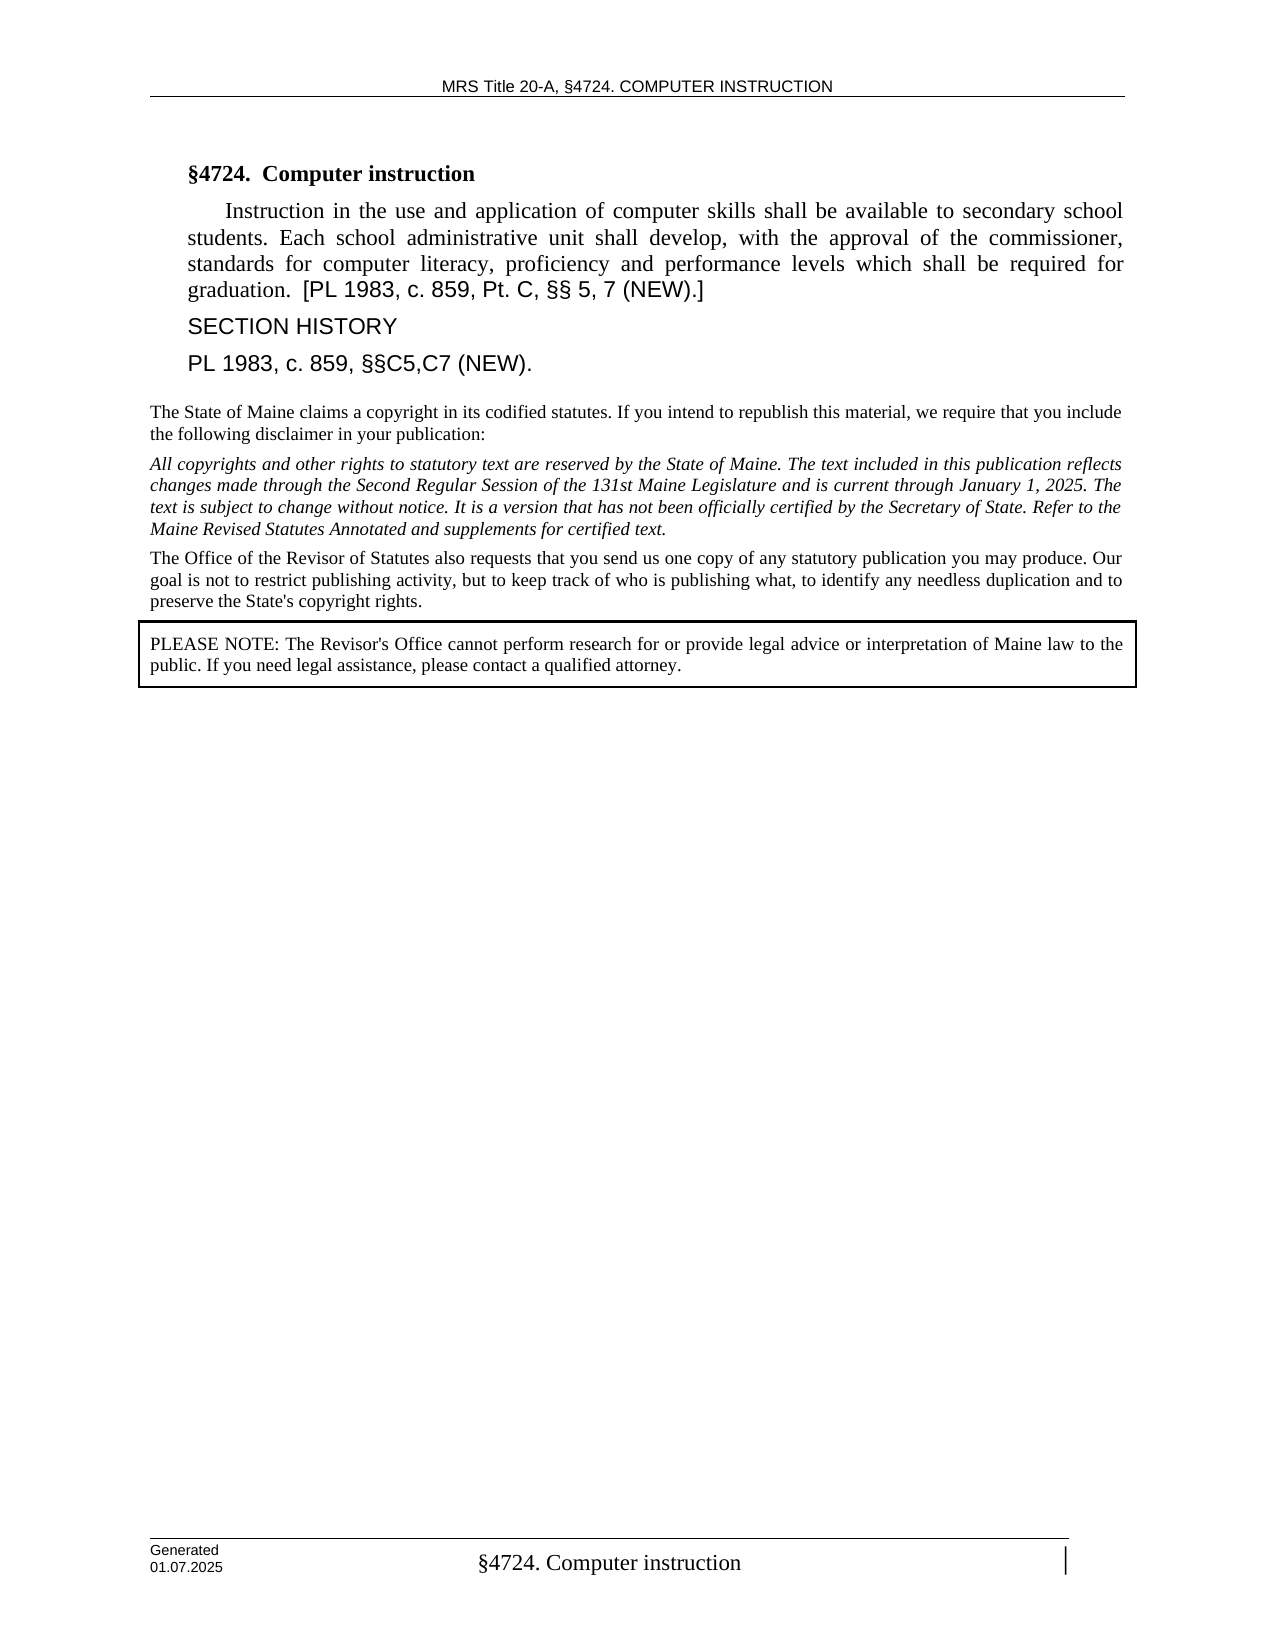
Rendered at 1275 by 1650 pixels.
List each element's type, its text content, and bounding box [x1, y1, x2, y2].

text Instruction in the use and application of computer skills shall be available to secondary school students. Each school administrative unit shall develop, with the approval of the commissioner, standards for computer literacy, proficiency and performance levels which shall be required for graduation. [PL 1983, c. 859, Pt. C, §§ 5, 7 (NEW).] [187, 197, 1125, 303]
text SECTION HISTORY [187, 313, 1125, 339]
text The State of Maine claims a copyright in its codified statutes. If you intend to republish this material, we require that you include the following disclaimer in your publication: [150, 401, 1125, 444]
text The Office of the Revisor of Statutes also requests that you send us one copy of any statutory publication you may produce. Our goal is not to restrict publishing activity, but to keep track of who is publishing what, to identify any needless duplication and to preserve the State's copyright rights. [150, 547, 1125, 612]
text PLEASE NOTE: The Revisor's Office cannot perform research for or provide legal advice or interpretation of Maine law to the public. If you need legal assistance, please contact a qualified attorney. [140, 623, 1135, 686]
text §4724. Computer instruction [187, 160, 1125, 187]
text PL 1983, c. 859, §§C5,C7 (NEW). [187, 350, 1125, 376]
text All copyrights and other rights to statutory text are reserved by the State of Maine. The text included in this publication reflects changes made through the Second Regular Session of the 131st Maine Legislature and is current through January 1, 2025 . The text is subject to change without notice. It is a version that has not been officially certified by the Secretary of State. Refer to the Maine Revised Statutes Annotated and supplements for certified text. [150, 453, 1125, 539]
